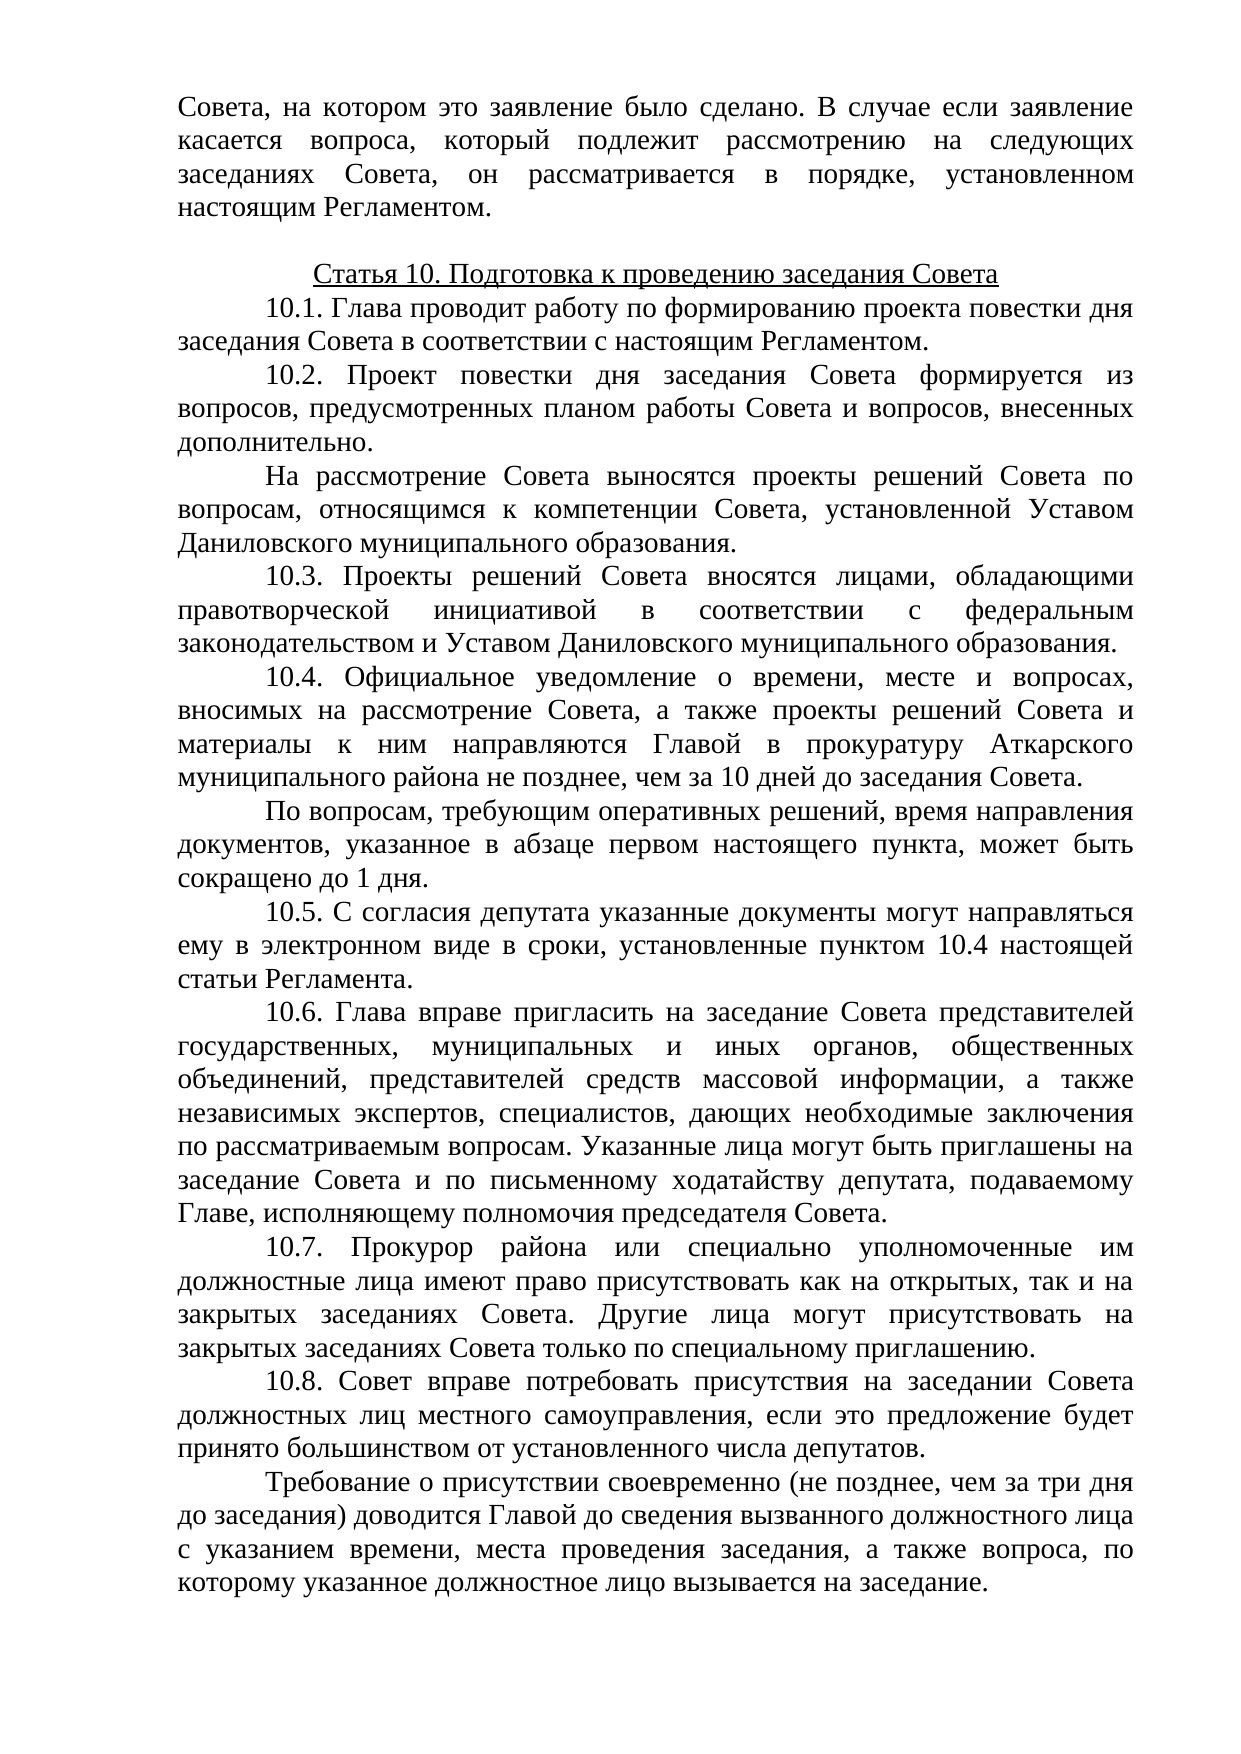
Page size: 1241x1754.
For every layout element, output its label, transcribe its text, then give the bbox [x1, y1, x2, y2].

text 10.3. Проекты решений Совета вносятся лицами, обладающими правотворческой инициативой в соответствии с федеральным законодательством и Уставом Даниловского муниципального образования. [177, 558, 1134, 659]
text По вопросам, требующим оперативных решений, время направления документов, указанное в абзаце первом настоящего пункта, может быть сокращено до 1 дня. [177, 793, 1134, 894]
text 10.1. Глава проводит работу по формированию проекта повестки дня заседания Совета в соответствии с настоящим Регламентом. [177, 290, 1134, 357]
text 10.7. Прокурор района или специально уполномоченные им должностные лица имеют право присутствовать как на открытых, так и на закрытых заседаниях Совета. Другие лица могут присутствовать на закрытых заседаниях Совета только по специальному приглашению. [177, 1229, 1134, 1363]
text 10.4. Официальное уведомление о времени, месте и вопросах, вносимых на рассмотрение Совета, а также проекты решений Совета и материалы к ним направляются Главой в прокуратуру Аткарского муниципального района не позднее, чем за 10 дней до заседания Совета. [177, 659, 1134, 793]
text 10.8. Совет вправе потребовать присутствия на заседании Совета должностных лиц местного самоуправления, если это предложение будет принято большинством от установленного числа депутатов. [177, 1363, 1134, 1464]
text Статья 10. Подготовка к проведению заседания Совета [177, 256, 1134, 290]
text На рассмотрение Совета выносятся проекты решений Совета по вопросам, относящимся к компетенции Совета, установленной Уставом Даниловского муниципального образования. [177, 458, 1134, 558]
text Требование о присутствии своевременно (не позднее, чем за три дня до заседания) доводится Главой до сведения вызванного должностного лица с указанием времени, места проведения заседания, а также вопроса, по которому указанное должностное лицо вызывается на заседание. [177, 1464, 1134, 1598]
text 10.5. С согласия депутата указанные документы могут направляться ему в электронном виде в сроки, установленные пунктом 10.4 настоящей статьи Регламента. [177, 894, 1134, 994]
text 10.6. Глава вправе пригласить на заседание Совета представителей государственных, муниципальных и иных органов, общественных объединений, представителей средств массовой информации, а также независимых экспертов, специалистов, дающих необходимые заключения по рассматриваемым вопросам. Указанные лица могут быть приглашены на заседание Совета и по письменному ходатайству депутата, подаваемому Главе, исполняющему полномочия председателя Совета. [177, 994, 1134, 1229]
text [177, 89, 1134, 223]
text 10.2. Проект повестки дня заседания Совета формируется из вопросов, предусмотренных планом работы Совета и вопросов, внесенных дополнительно. [177, 357, 1134, 458]
